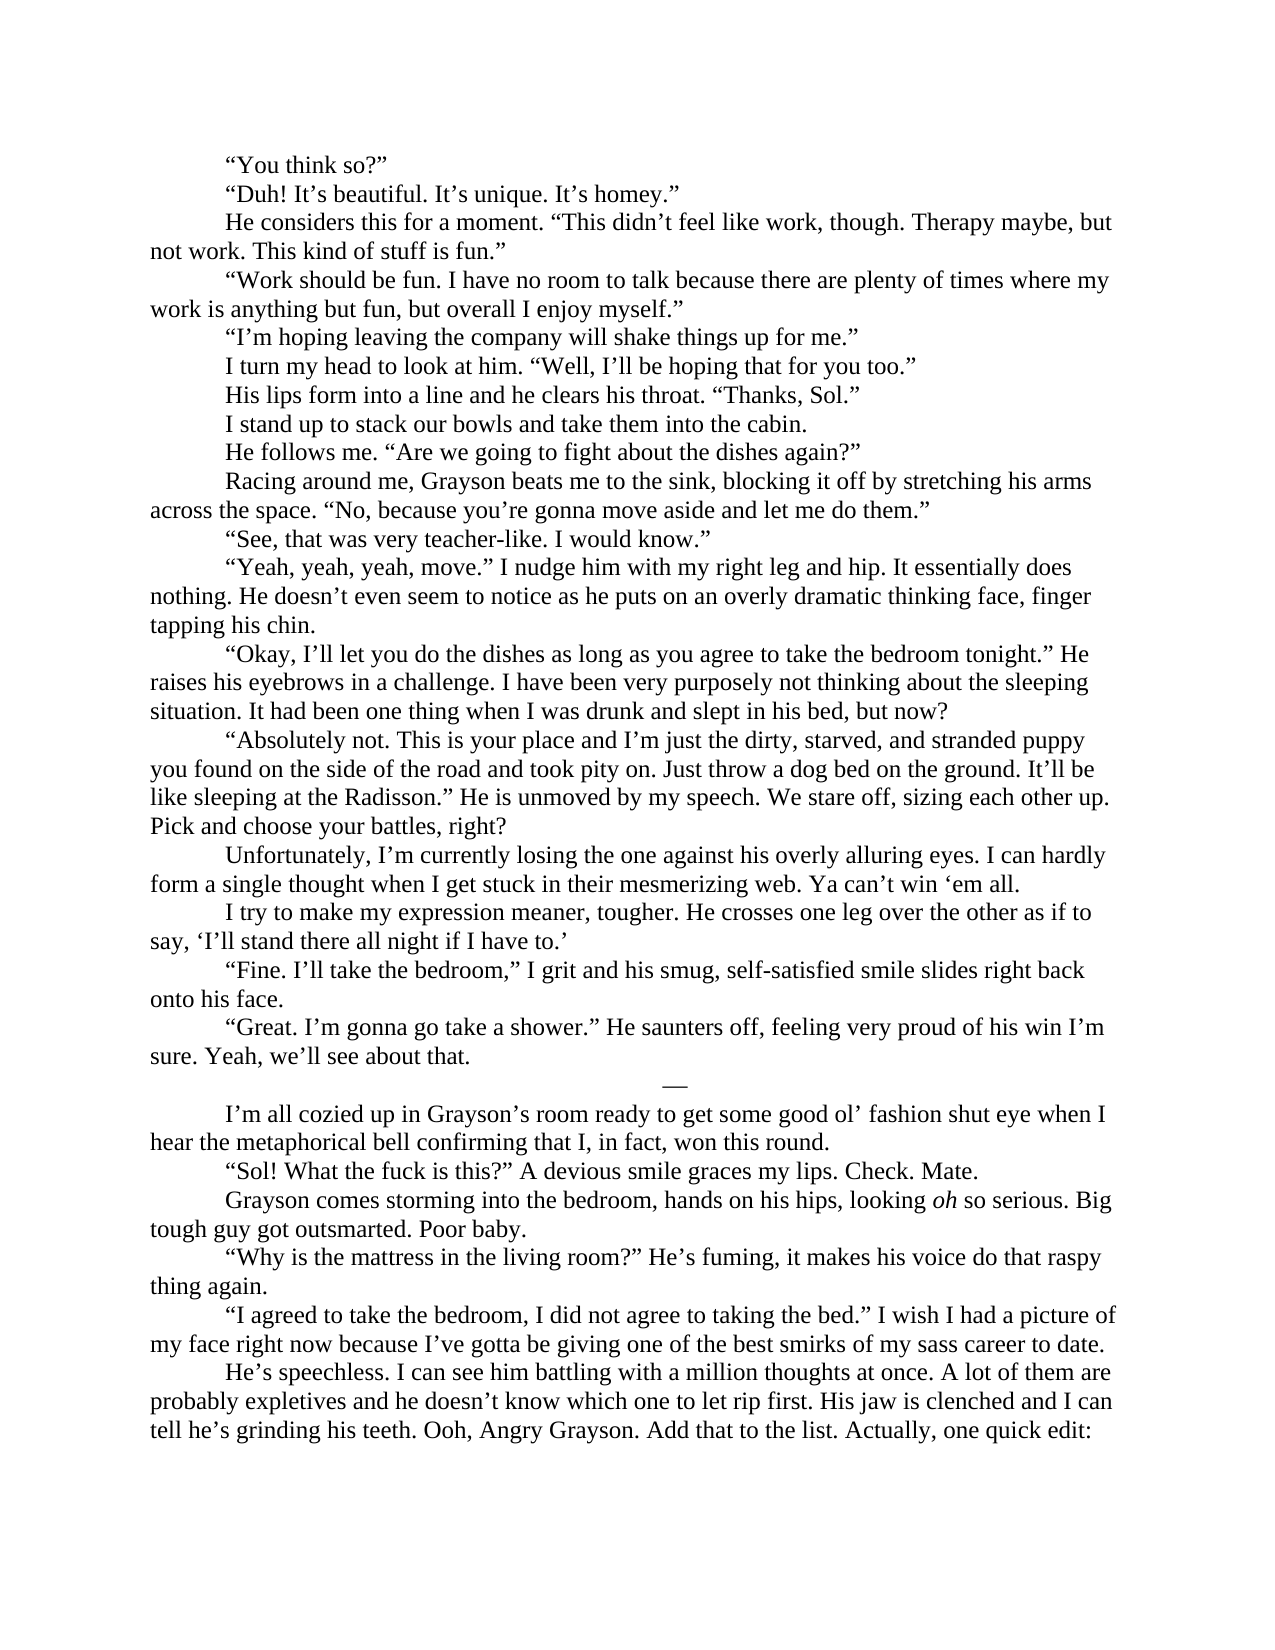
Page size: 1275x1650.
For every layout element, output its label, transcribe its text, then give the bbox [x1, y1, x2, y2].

text “Yeah, yeah, yeah, move.” I nudge him with my right leg and hip. It essentially does nothing. He doesn’t even seem to notice as he puts on an overly dramatic thinking face, finger tapping his chin. [150, 552, 1125, 639]
text I stand up to stack our bowls and take them into the cabin. [150, 409, 1125, 437]
text His lips form into a line and he clears his throat. “Thanks, Sol.” [150, 380, 1125, 409]
text “Great. I’m gonna go take a shower.” He saunters off, feeling very proud of his win I’m sure. Yeah, we’ll see about that. [150, 1012, 1125, 1070]
text He follows me. “Are we going to fight about the dishes again?” [150, 437, 1125, 466]
text I’m all cozied up in Grayson’s room ready to get some good ol’ fashion shut eye when I hear the metaphorical bell confirming that I, in fact, won this round. [150, 1099, 1125, 1156]
text I try to make my expression meaner, tougher. He crosses one leg over the other as if to say, ‘I’ll stand there all night if I have to.’ [150, 897, 1125, 955]
text Racing around me, Grayson beats me to the sink, blocking it off by stretching his arms across the space. “No, because you’re gonna move aside and let me do them.” [150, 466, 1125, 524]
text Grayson comes storming into the bedroom, hands on his hips, looking oh so serious. Big tough guy got outsmarted. Poor baby. [150, 1185, 1125, 1242]
text He considers this for a moment. “This didn’t feel like work, though. Therapy maybe, but not work. This kind of stuff is fun.” [150, 207, 1125, 265]
text “Okay, I’ll let you do the dishes as long as you agree to take the bedroom tonight.” He raises his eyebrows in a challenge. I have been very purposely not thinking about the sleeping situation. It had been one thing when I was drunk and slept in his bed, but now? [150, 639, 1125, 725]
text I turn my head to look at him. “Well, I’ll be hoping that for you too.” [150, 351, 1125, 380]
text Unfortunately, I’m currently losing the one against his overly alluring eyes. I can hardly form a single thought when I get stuck in their mesmerizing web. Ya can’t win ‘em all. [150, 840, 1125, 897]
text “I agreed to take the bedroom, I did not agree to taking the bed.” I wish I had a picture of my face right now because I’ve gotta be giving one of the best smirks of my sass career to date. [150, 1300, 1125, 1357]
text — [150, 1070, 1125, 1099]
text “You think so?” [150, 150, 1125, 179]
text “I’m hoping leaving the company will shake things up for me.” [150, 322, 1125, 351]
text “Absolutely not. This is your place and I’m just the dirty, starved, and stranded puppy you found on the side of the road and took pity on. Just throw a dog bed on the ground. It’ll be like sleeping at the Radisson.” He is unmoved by my speech. We stare off, sizing each other up. Pick and choose your battles, right? [150, 725, 1125, 840]
text “See, that was very teacher-like. I would know.” [150, 524, 1125, 552]
text “Sol! What the fuck is this?” A devious smile graces my lips. Check. Mate. [150, 1156, 1125, 1185]
text “Why is the mattress in the living room?” He’s fuming, it makes his voice do that raspy thing again. [150, 1242, 1125, 1300]
text “Work should be fun. I have no room to talk because there are plenty of times where my work is anything but fun, but overall I enjoy myself.” [150, 265, 1125, 322]
text “Fine. I’ll take the bedroom,” I grit and his smug, self-satisfied smile slides right back onto his face. [150, 955, 1125, 1012]
text “Duh! It’s beautiful. It’s unique. It’s homey.” [150, 179, 1125, 207]
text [150, 1357, 1125, 1444]
